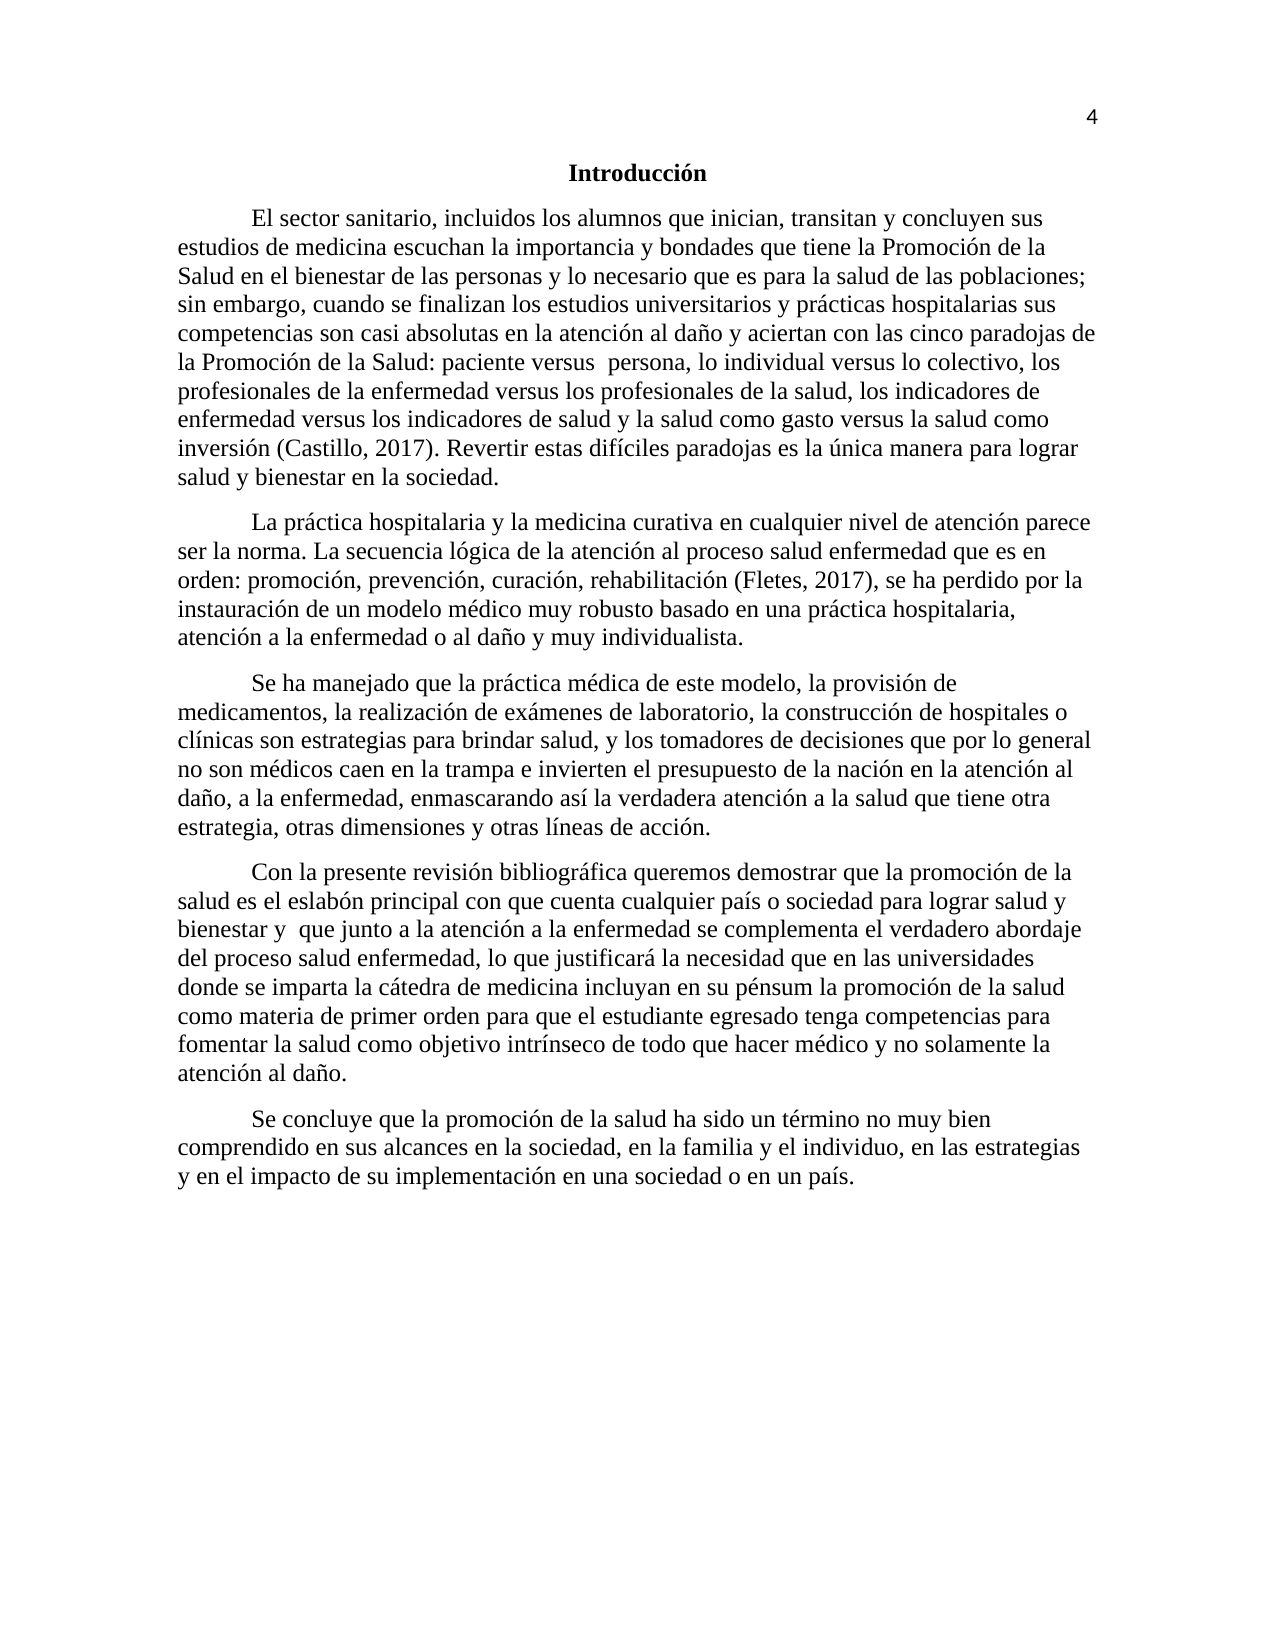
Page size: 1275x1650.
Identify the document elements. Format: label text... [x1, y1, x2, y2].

text Introducción [177, 158, 1098, 187]
text Se ha manejado que la práctica médica de este modelo, la provisión de medicamentos, la realización de exámenes de laboratorio, la construcción de hospitales o clínicas son estrategias para brindar salud, y los tomadores de decisiones que por lo general no son médicos caen en la trampa e invierten el presupuesto de la nación en la atención al daño, a la enfermedad, enmascarando así la verdadera atención a la salud que tiene otra estrategia, otras dimensiones y otras líneas de acción. [177, 668, 1098, 840]
text Se concluye que la promoción de la salud ha sido un término no muy bien comprendido en sus alcances en la sociedad, en la familia y el individuo, en las estrategias y en el impacto de su implementación en una sociedad o en un país. [177, 1104, 1098, 1190]
text Con la presente revisión bibliográfica queremos demostrar que la promoción de la salud es el eslabón principal con que cuenta cualquier país o sociedad para lograr salud y bienestar y que junto a la atención a la enfermedad se complementa el verdadero abordaje del proceso salud enfermedad, lo que justificará la necesidad que en las universidades donde se imparta la cátedra de medicina incluyan en su pénsum la promoción de la salud como materia de primer orden para que el estudiante egresado tenga competencias para fomentar la salud como objetivo intrínseco de todo que hacer médico y no solamente la atención al daño. [177, 857, 1098, 1087]
text El sector sanitario, incluidos los alumnos que inician, transitan y concluyen sus estudios de medicina escuchan la importancia y bondades que tiene la Promoción de la Salud en el bienestar de las personas y lo necesario que es para la salud de las poblaciones; sin embargo, cuando se finalizan los estudios universitarios y prácticas hospitalarias sus competencias son casi absolutas en la atención al daño y aciertan con las cinco paradojas de la Promoción de la Salud: paciente versus persona, lo individual versus lo colectivo, los profesionales de la enfermedad versus los profesionales de la salud, los indicadores de enfermedad versus los indicadores de salud y la salud como gasto versus la salud como inversión. Revertir estas difíciles paradojas es la única manera para lograr salud y bienestar en la sociedad. [177, 203, 1098, 491]
text La práctica hospitalaria y la medicina curativa en cualquier nivel de atención parece ser la norma. La secuencia lógica de la atención al proceso salud enfermedad que es en orden: promoción, prevención, curación, rehabilitación, se ha perdido por la instauración de un modelo médico muy robusto basado en una práctica hospitalaria, atención a la enfermedad o al daño y muy individualista. [177, 507, 1098, 651]
